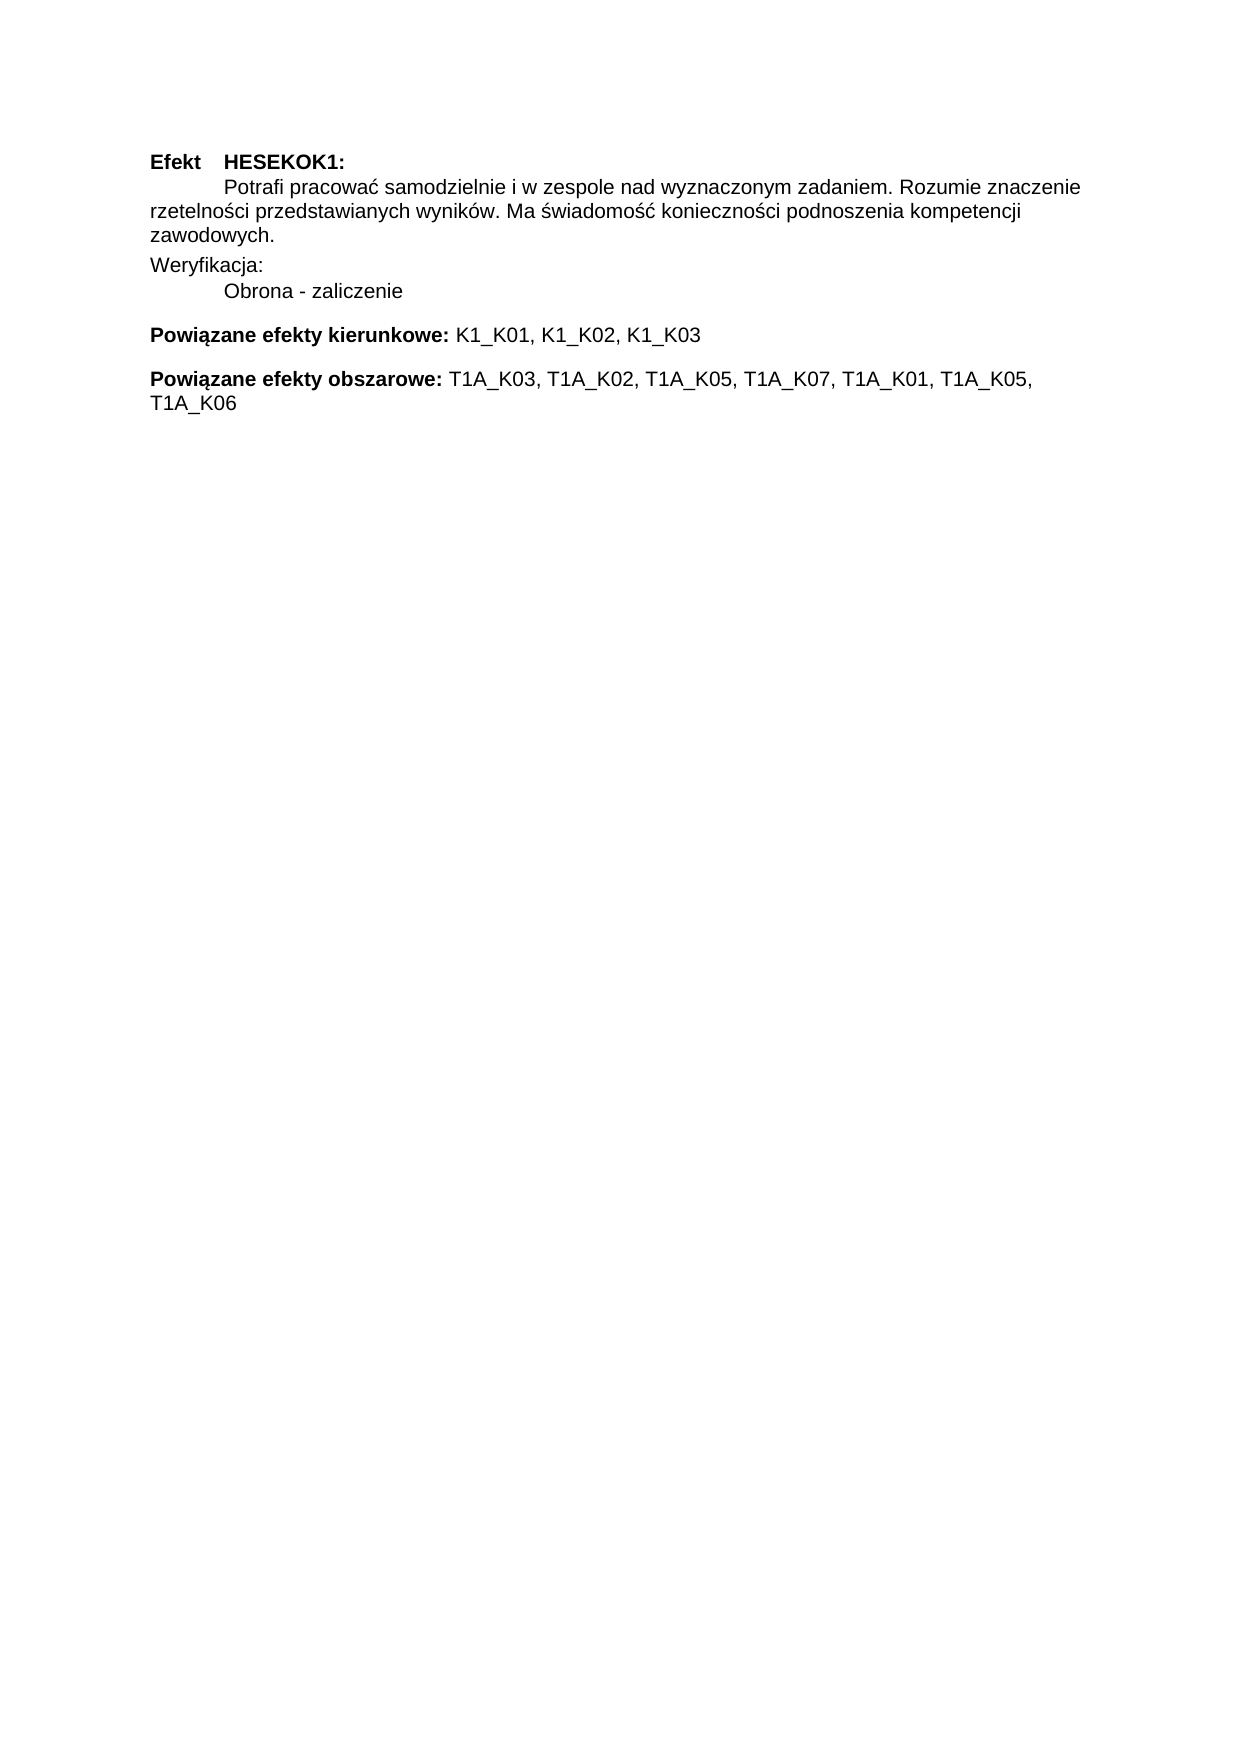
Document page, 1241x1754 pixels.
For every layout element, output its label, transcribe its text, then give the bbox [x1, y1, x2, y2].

text Powiązane efekty kierunkowe: K1_K01, K1_K02, K1_K03 [150, 323, 1090, 347]
text Potrafi pracować samodzielnie i w zespole nad wyznaczonym zadaniem. Rozumie znaczenie rzetelności przedstawianych wyników. Ma świadomość konieczności podnoszenia kompetencji zawodowych. [150, 175, 1090, 247]
text Efekt HESEKOK1: [150, 150, 1090, 174]
text Powiązane efekty obszarowe: T1A_K03, T1A_K02, T1A_K05, T1A_K07, T1A_K01, T1A_K05, T1A_K06 [150, 367, 1090, 414]
text Weryfikacja: [150, 253, 1090, 277]
text Obrona - zaliczenie [150, 279, 1090, 303]
